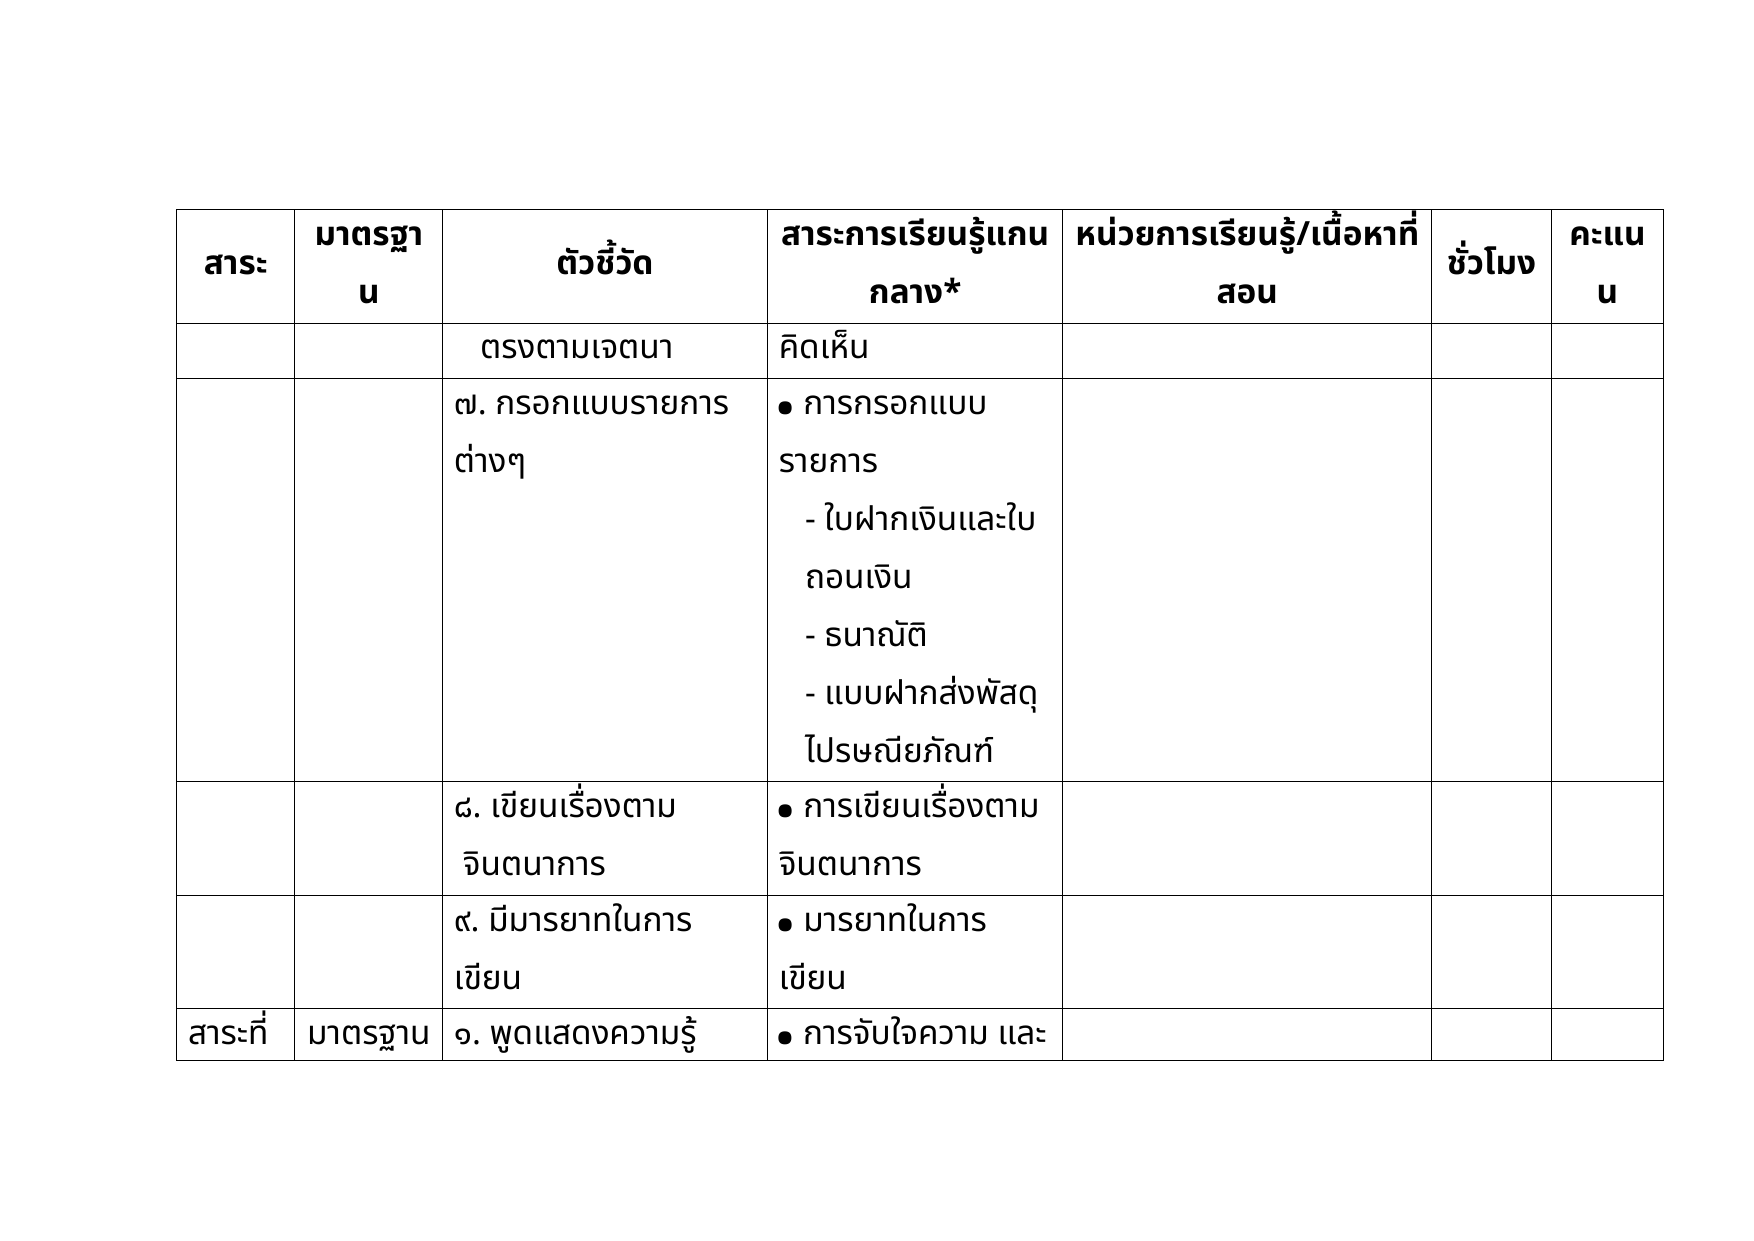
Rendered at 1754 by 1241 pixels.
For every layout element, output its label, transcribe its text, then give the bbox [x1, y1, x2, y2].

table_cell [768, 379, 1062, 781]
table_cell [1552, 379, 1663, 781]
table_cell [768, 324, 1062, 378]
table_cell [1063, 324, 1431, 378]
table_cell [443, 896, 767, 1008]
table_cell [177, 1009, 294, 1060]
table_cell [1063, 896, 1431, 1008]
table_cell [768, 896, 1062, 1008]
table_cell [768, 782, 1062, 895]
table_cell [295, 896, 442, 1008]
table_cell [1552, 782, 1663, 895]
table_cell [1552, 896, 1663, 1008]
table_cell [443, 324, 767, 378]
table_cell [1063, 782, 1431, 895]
table_header มาตรฐาน [295, 210, 442, 322]
table_header สาระ [177, 210, 294, 322]
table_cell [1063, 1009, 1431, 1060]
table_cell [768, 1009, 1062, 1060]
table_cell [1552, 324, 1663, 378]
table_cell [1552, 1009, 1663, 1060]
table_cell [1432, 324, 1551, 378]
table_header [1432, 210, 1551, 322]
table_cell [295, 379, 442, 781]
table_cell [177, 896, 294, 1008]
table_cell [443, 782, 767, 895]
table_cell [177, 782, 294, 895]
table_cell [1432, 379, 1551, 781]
table_header ตัวชี้วัด [443, 210, 767, 322]
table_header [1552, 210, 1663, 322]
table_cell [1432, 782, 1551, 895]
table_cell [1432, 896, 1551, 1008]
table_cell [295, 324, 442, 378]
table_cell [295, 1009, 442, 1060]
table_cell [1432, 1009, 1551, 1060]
table_header สาระการเรียนรู้แกนกลาง* [768, 210, 1062, 322]
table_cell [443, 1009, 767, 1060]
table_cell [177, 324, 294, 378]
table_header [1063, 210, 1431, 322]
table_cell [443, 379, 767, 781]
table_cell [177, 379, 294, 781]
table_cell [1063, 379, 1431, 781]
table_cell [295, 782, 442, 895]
